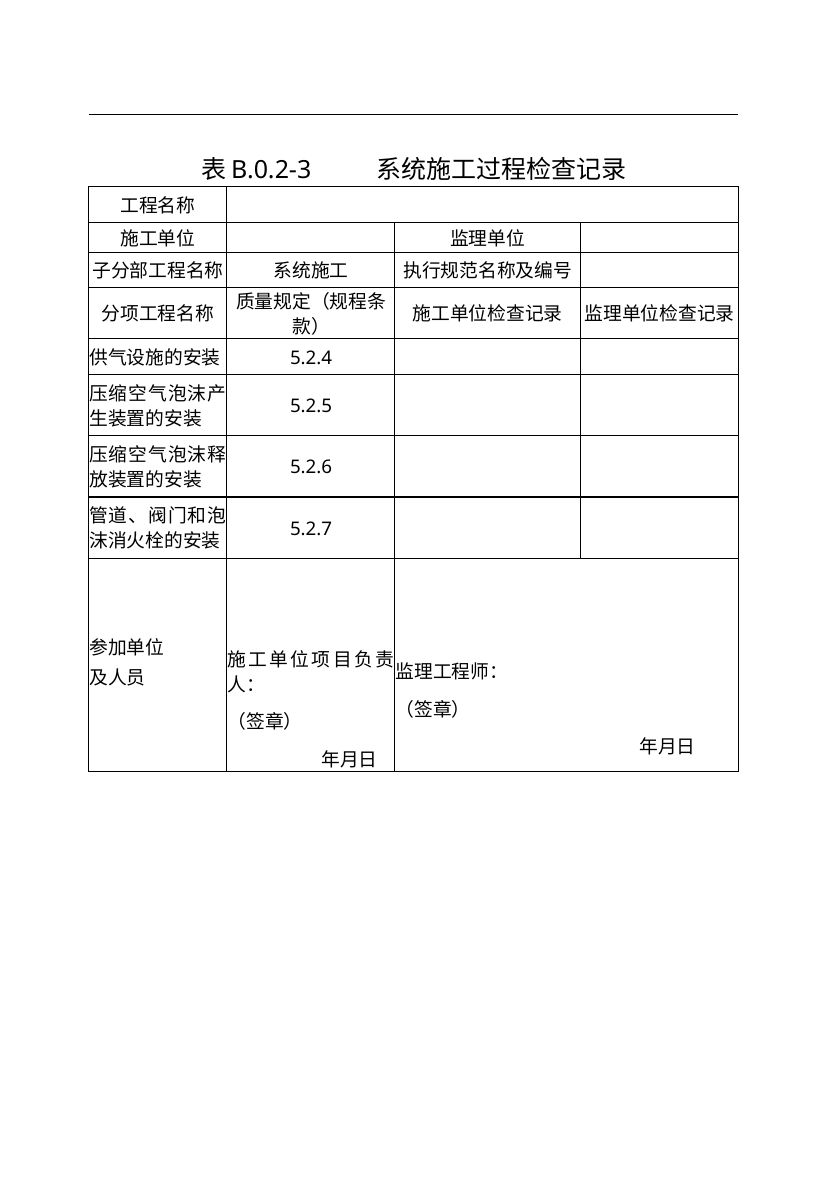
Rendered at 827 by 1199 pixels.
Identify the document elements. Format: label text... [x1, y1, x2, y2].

table_cell 监理单位检查记录 [581, 288, 738, 338]
table_cell 压缩空气泡沫产生装置的安装 [89, 375, 226, 435]
table_cell 监理工程师： （签章） 年月日 [395, 559, 738, 771]
table_cell 5.2.4 [227, 339, 394, 374]
table_cell [581, 498, 738, 557]
table_cell 参加单位 及人员 [89, 559, 226, 771]
table_cell 系统施工 [227, 253, 394, 287]
text 表B.0.2-3 系统施工过程检查记录 [89, 150, 738, 186]
table_cell 5.2.5 [227, 375, 394, 435]
table_cell [395, 339, 580, 374]
table_cell [581, 253, 738, 287]
table_cell 5.2.6 [227, 436, 394, 496]
table_cell 压缩空气泡沫释放装置的安装 [89, 436, 226, 496]
table_cell [395, 375, 580, 435]
table_cell 施工单位项目负责人： （签章） 年月日 [227, 559, 394, 771]
table_cell 施工单位检查记录 [395, 288, 580, 338]
table_header 工程名称 [89, 187, 226, 222]
table_cell [395, 498, 580, 557]
table_cell 质量规定（规程条款） [227, 288, 394, 338]
table_cell [395, 436, 580, 496]
table_cell 子分部工程名称 [89, 253, 226, 287]
table_cell 监理单位 [395, 223, 580, 252]
table_cell [581, 223, 738, 252]
table_header [227, 187, 738, 222]
table_cell 供气设施的安装 [89, 339, 226, 374]
table_cell [227, 223, 394, 252]
table_cell 施工单位 [89, 223, 226, 252]
table_cell [581, 436, 738, 496]
table_cell 管道、阀门和泡沫消火栓的安装 [89, 498, 226, 557]
table_cell 5.2.7 [227, 498, 394, 557]
table_cell [581, 375, 738, 435]
table_cell 分项工程名称 [89, 288, 226, 338]
table_cell 执行规范名称及编号 [395, 253, 580, 287]
table_cell [581, 339, 738, 374]
